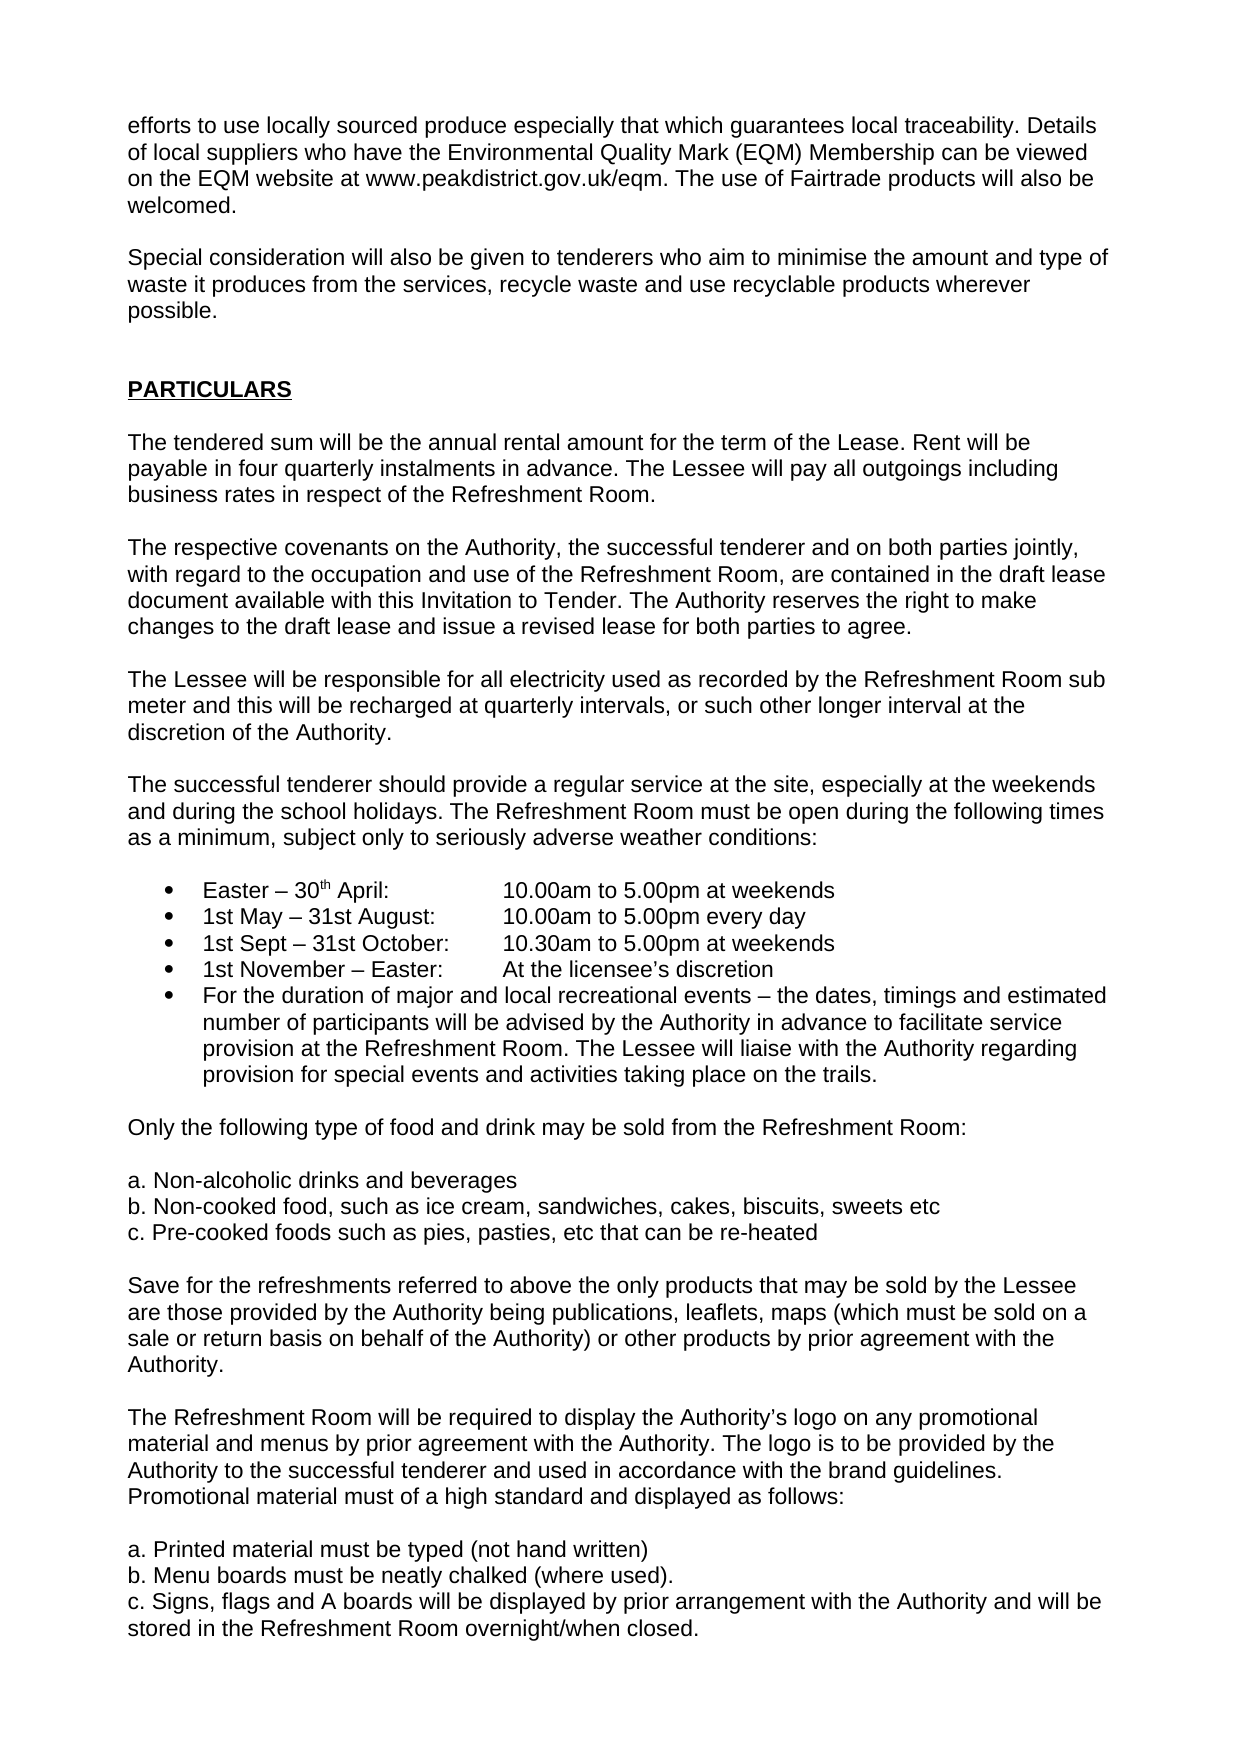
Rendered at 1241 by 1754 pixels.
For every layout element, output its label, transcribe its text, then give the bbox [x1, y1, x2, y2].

text The successful tenderer should provide a regular service at the site, especially at the weekends and during the school holidays. The Refreshment Room must be open during the following times as a minimum, subject only to seriously adverse weather conditions: [127, 771, 1113, 850]
text a. Printed material must be typed (not hand written) [127, 1536, 1113, 1562]
text The respective covenants on the Authority, the successful tenderer and on both parties jointly, with regard to the occupation and use of the Refreshment Room, are contained in the draft lease document available with this Invitation to Tender. The Authority reserves the right to make changes to the draft lease and issue a revised lease for both parties to agree. [127, 534, 1113, 639]
list 1st November – Easter: At the licensee’s discretion [165, 956, 1113, 982]
text c. Pre-cooked foods such as pies, pasties, etc that can be re-heated [127, 1219, 1113, 1246]
text Only the following type of food and drink may be sold from the Refreshment Room: [127, 1114, 1113, 1140]
text c. Signs, flags and A boards will be displayed by prior arrangement with the Authority and will be stored in the Refreshment Room overnight/when closed. [127, 1588, 1113, 1641]
list 1st May – 31st August: 10.00am to 5.00pm every day [165, 903, 1113, 929]
text a. Non-alcoholic drinks and beverages [127, 1167, 1113, 1193]
text The Lessee will be responsible for all electricity used as recorded by the Refreshment Room sub meter and this will be recharged at quarterly intervals, or such other longer interval at the discretion of the Authority. [127, 666, 1113, 745]
list For the duration of major and local recreational events – the dates, timings and estimated number of participants will be advised by the Authority in advance to facilitate service provision at the Refreshment Room. The Lessee will liaise with the Authority regarding provision for special events and activities taking place on the trails. [165, 982, 1113, 1088]
text b. Menu boards must be neatly chalked (where used). [127, 1562, 1113, 1588]
text Special consideration will also be given to tenderers who aim to minimise the amount and type of waste it produces from the services, recycle waste and use recyclable products wherever possible. [127, 244, 1113, 323]
list 1st Sept – 31st October: 10.30am to 5.00pm at weekends [165, 929, 1113, 956]
text The Refreshment Room will be required to display the Authority’s logo on any promotional material and menus by prior agreement with the Authority. The logo is to be provided by the Authority to the successful tenderer and used in accordance with the brand guidelines. Promotional material must of a high standard and displayed as follows: [127, 1404, 1113, 1509]
list Easter – 30th April: 10.00am to 5.00pm at weekends [165, 877, 1113, 903]
text PARTICULARS [127, 376, 1113, 402]
text The tendered sum will be the annual rental amount for the term of the Lease. Rent will be payable in four quarterly instalments in advance. The Lessee will pay all outgoings including business rates in respect of the Refreshment Room. [127, 429, 1113, 508]
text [127, 112, 1113, 218]
text b. Non-cooked food, such as ice cream, sandwiches, cakes, biscuits, sweets etc [127, 1193, 1113, 1219]
text Save for the refreshments referred to above the only products that may be sold by the Lessee are those provided by the Authority being publications, leaflets, maps (which must be sold on a sale or return basis on behalf of the Authority) or other products by prior agreement with the Authority. [127, 1272, 1113, 1377]
